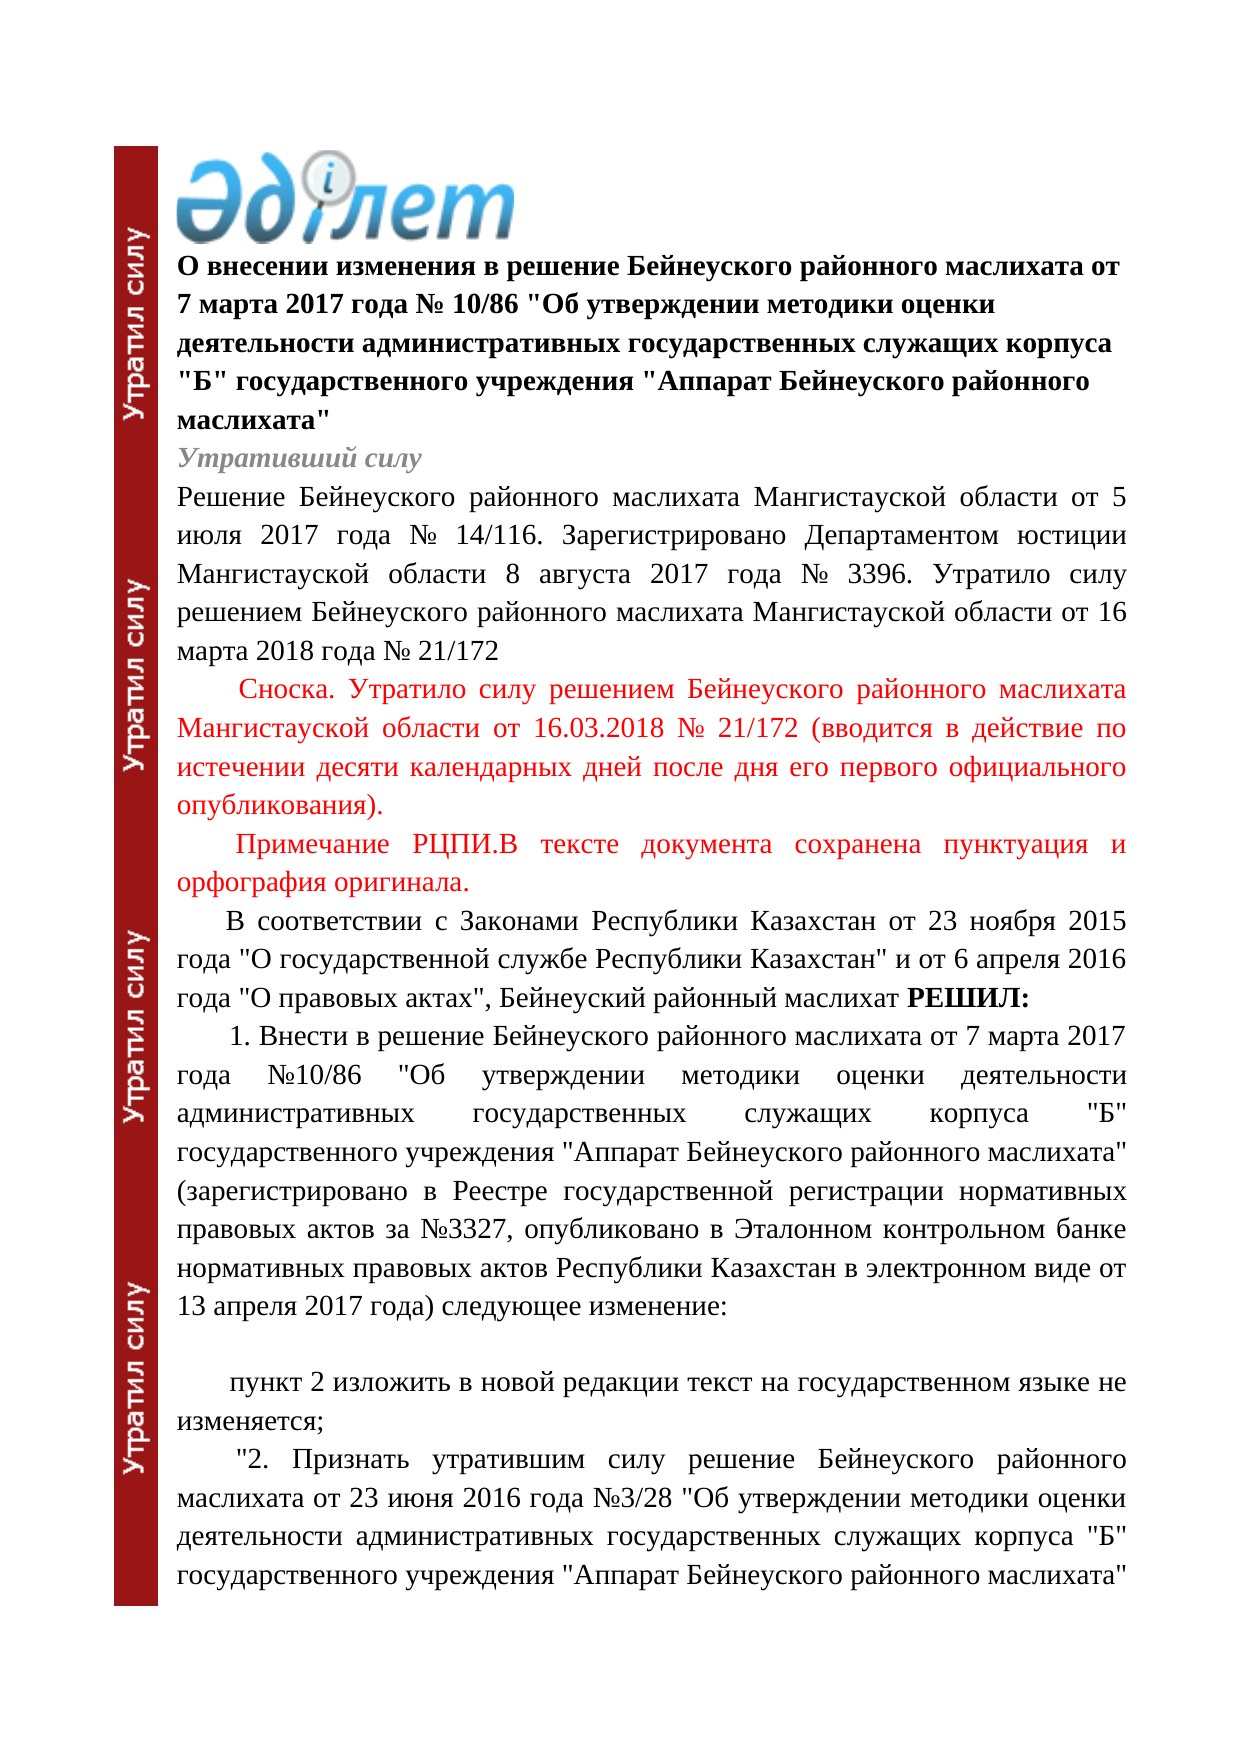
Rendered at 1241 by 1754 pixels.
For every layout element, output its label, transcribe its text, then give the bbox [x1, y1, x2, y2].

picture [114, 1013, 158, 1018]
picture [114, 1322, 158, 1364]
picture [176, 150, 515, 244]
text О внесении изменения в решение Бейнеуского районного маслихата от 7 марта 2017 года № 10/86 "Об утверждении методики оценки деятельности административных государственных служащих корпуса "Б" государственного учреждения "Аппарат Бейнеуского районного маслихата" [112, 248, 1128, 435]
text В соответствии с Законами Республики Казахстан от 23 ноября 2015 года "О государственной службе Республики Казахстан" и от 6 апреля 2016 года "О правовых актах", Бейнеуский районный маслихат РЕШИЛ: [112, 903, 1128, 1013]
picture [114, 435, 158, 440]
text Сноска. Утратило силу решением Бейнеуского районного маслихата Мангистауской области от 16.03.2018 № 21/172 (вводится в действие по истечении десяти календарных дней после дня его первого официального опубликования). Примечание РЦПИ.В тексте документа сохранена пунктуация и орфография оригинала. [112, 672, 1128, 898]
picture [114, 1590, 158, 1606]
text пункт 2 изложить в новой редакции текст на государственном языке не изменяется; [112, 1364, 1128, 1436]
picture [114, 1436, 158, 1441]
text 1. Внести в решение Бейнеуского районного маслихата от 7 марта 2017 года №10/86 "Об утверждении методики оценки деятельности административных государственных служащих корпуса "Б" государственного учреждения "Аппарат Бейнеуского районного маслихата" (зарегистрировано в Реестре государственной регистрации нормативных правовых актов за №3327, опубликовано в Эталонном контрольном банке нормативных правовых актов Республики Казахстан в электронном виде от 13 апреля 2017 года) следующее изменение: [112, 1018, 1128, 1322]
picture [114, 898, 158, 903]
picture [114, 474, 158, 479]
picture [114, 146, 158, 248]
text Утративший силу [112, 440, 1128, 474]
picture [114, 667, 158, 672]
text Решение Бейнеуского районного маслихата Мангистауской области от 5 июля 2017 года № 14/116. Зарегистрировано Департаментом юстиции Мангистауской области 8 августа 2017 года № 3396. Утратило силу решением Бейнеуского районного маслихата Мангистауской области от 16 марта 2018 года № 21/172 [112, 479, 1128, 667]
